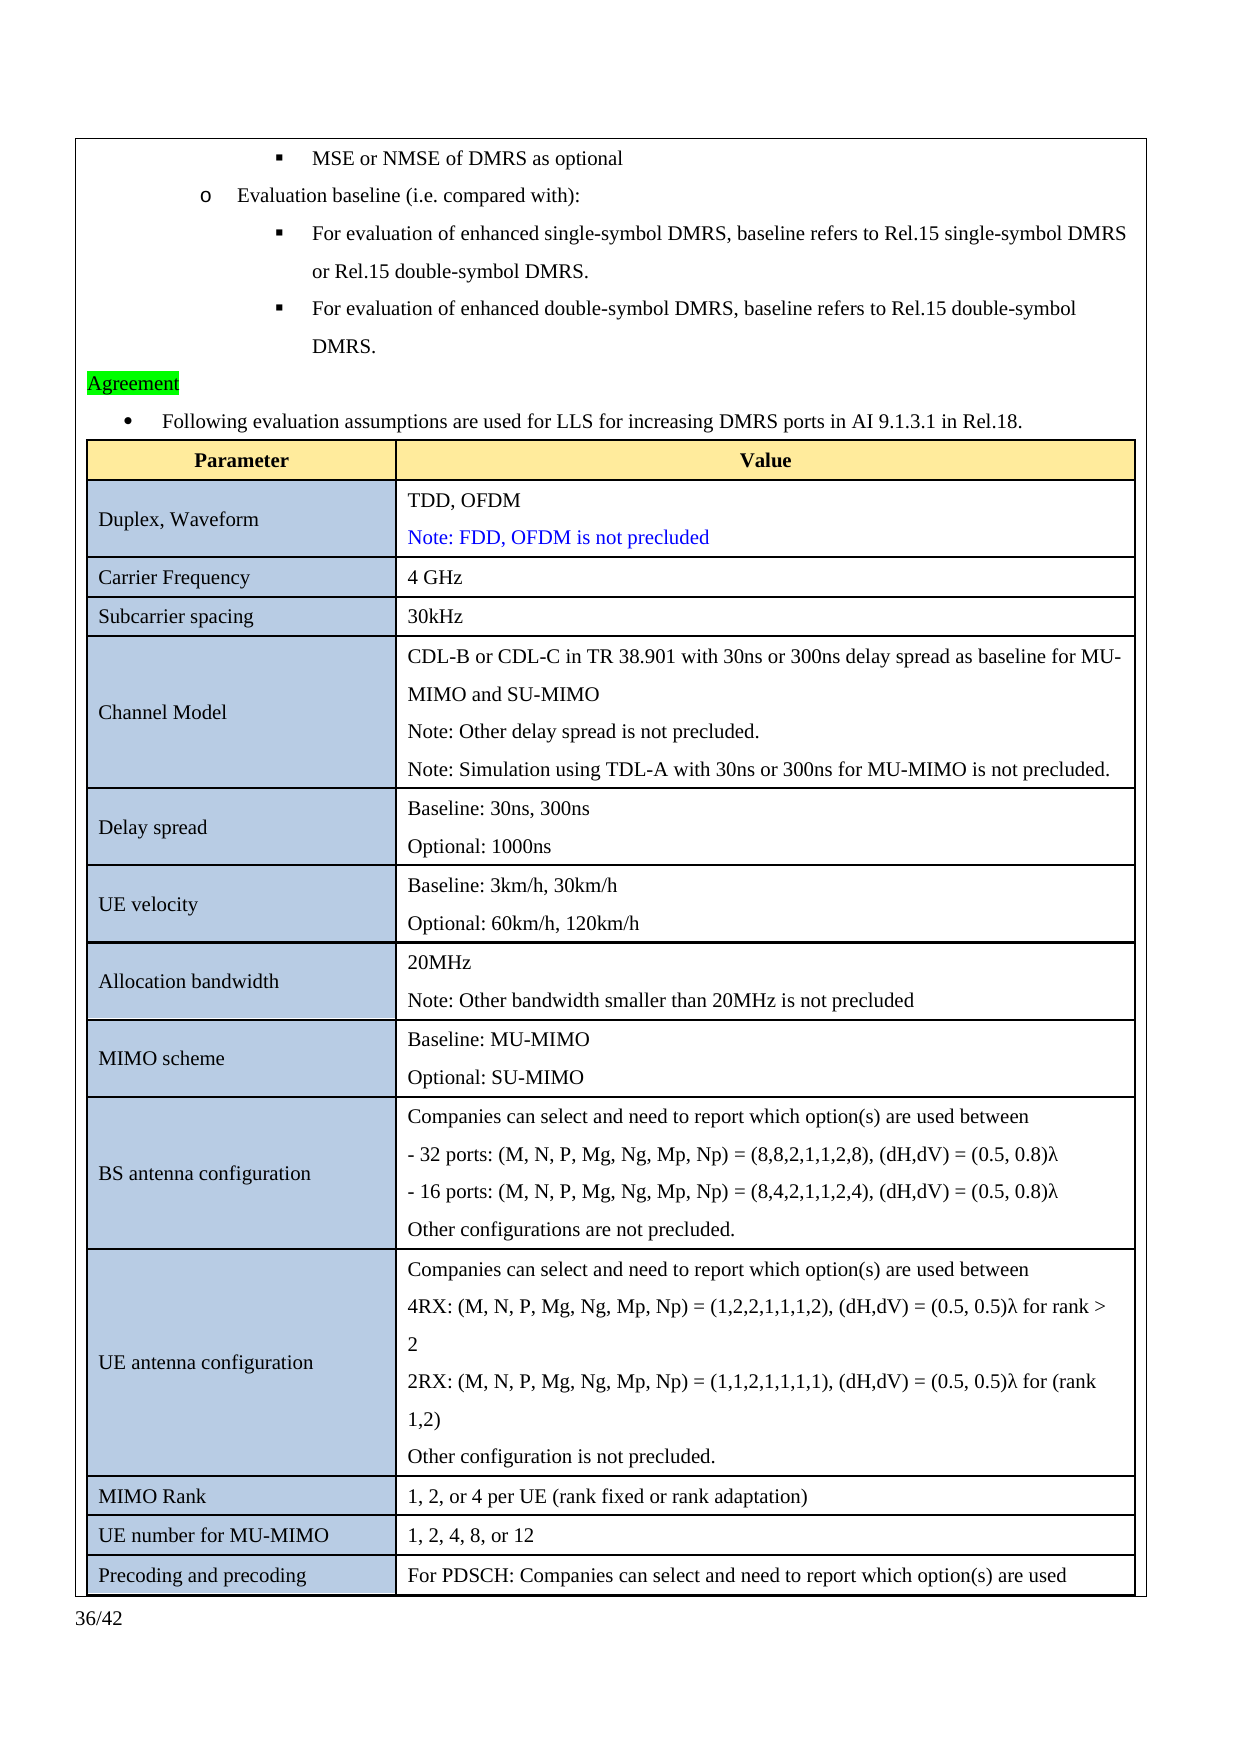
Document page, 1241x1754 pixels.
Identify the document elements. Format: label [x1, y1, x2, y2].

table_header [76, 139, 1146, 1596]
